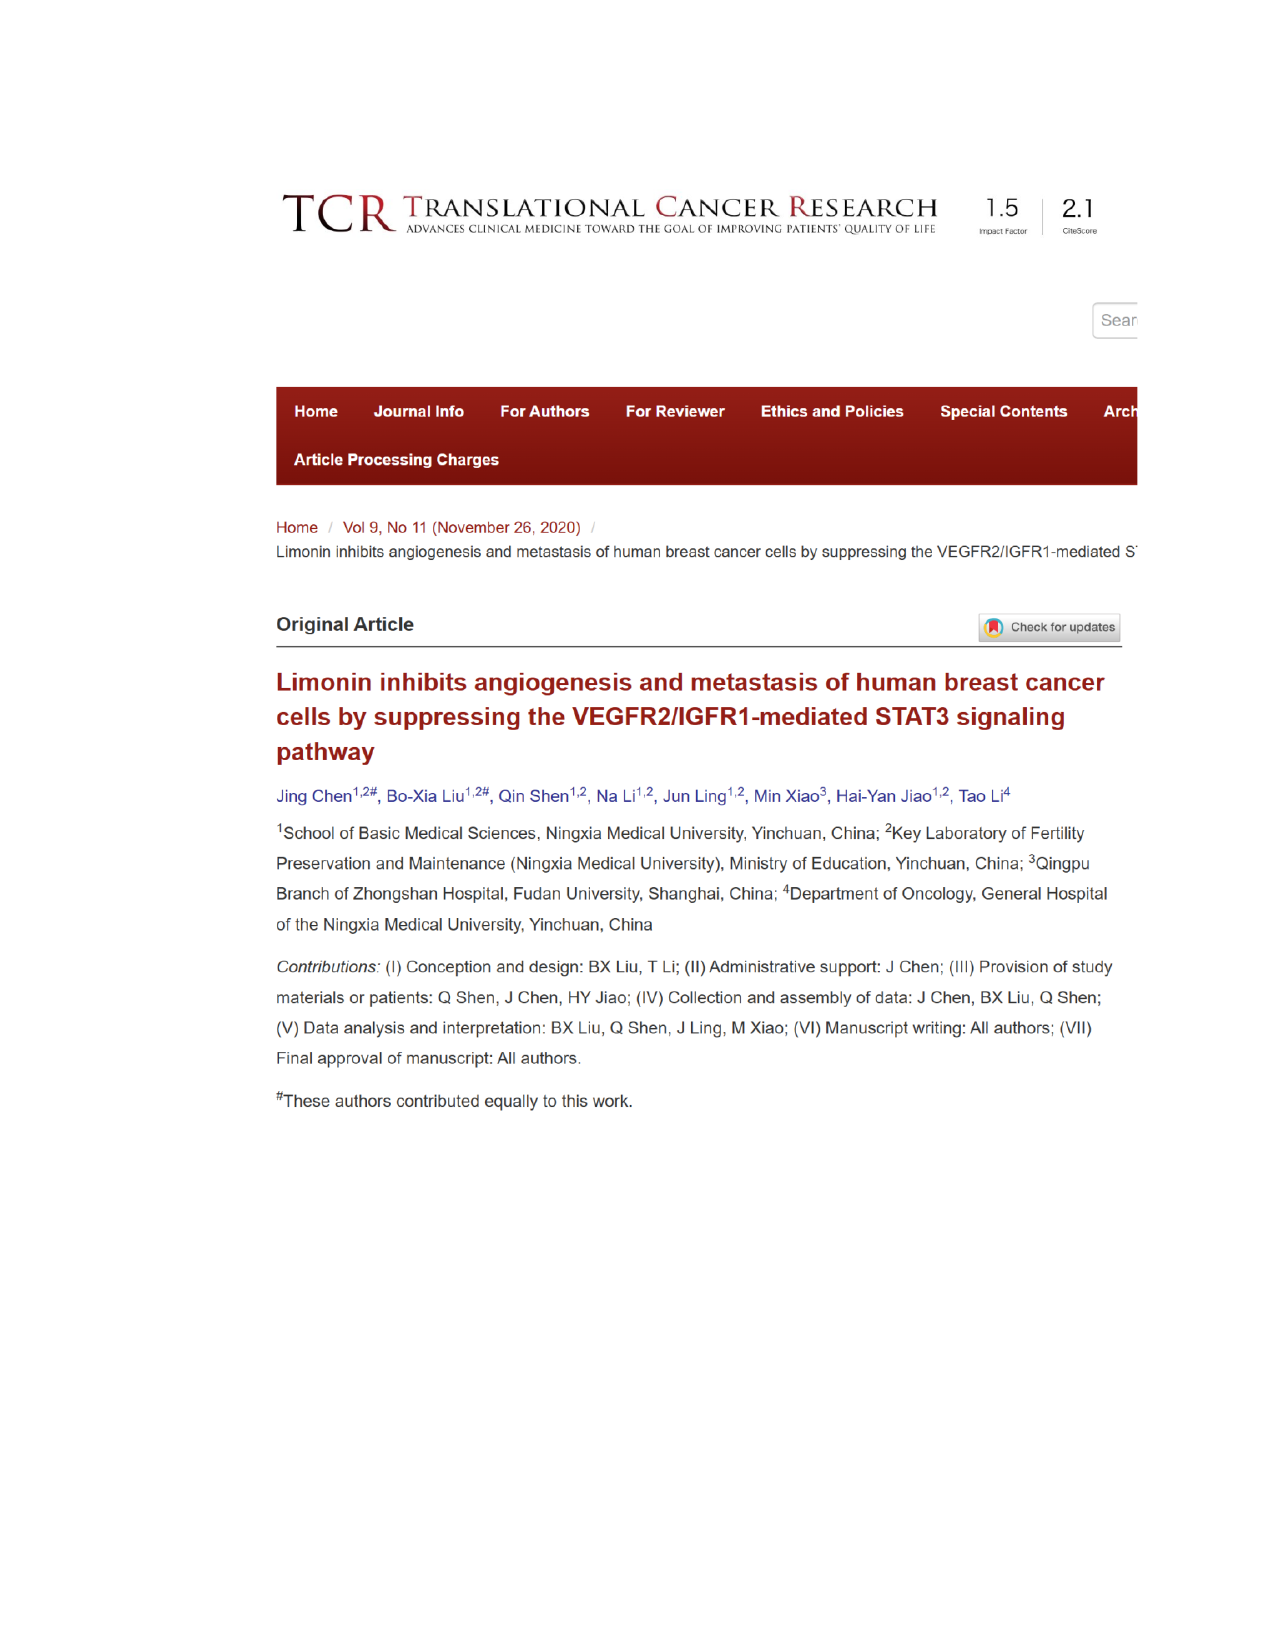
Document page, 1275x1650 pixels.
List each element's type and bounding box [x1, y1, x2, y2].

picture [237, 150, 1138, 1133]
